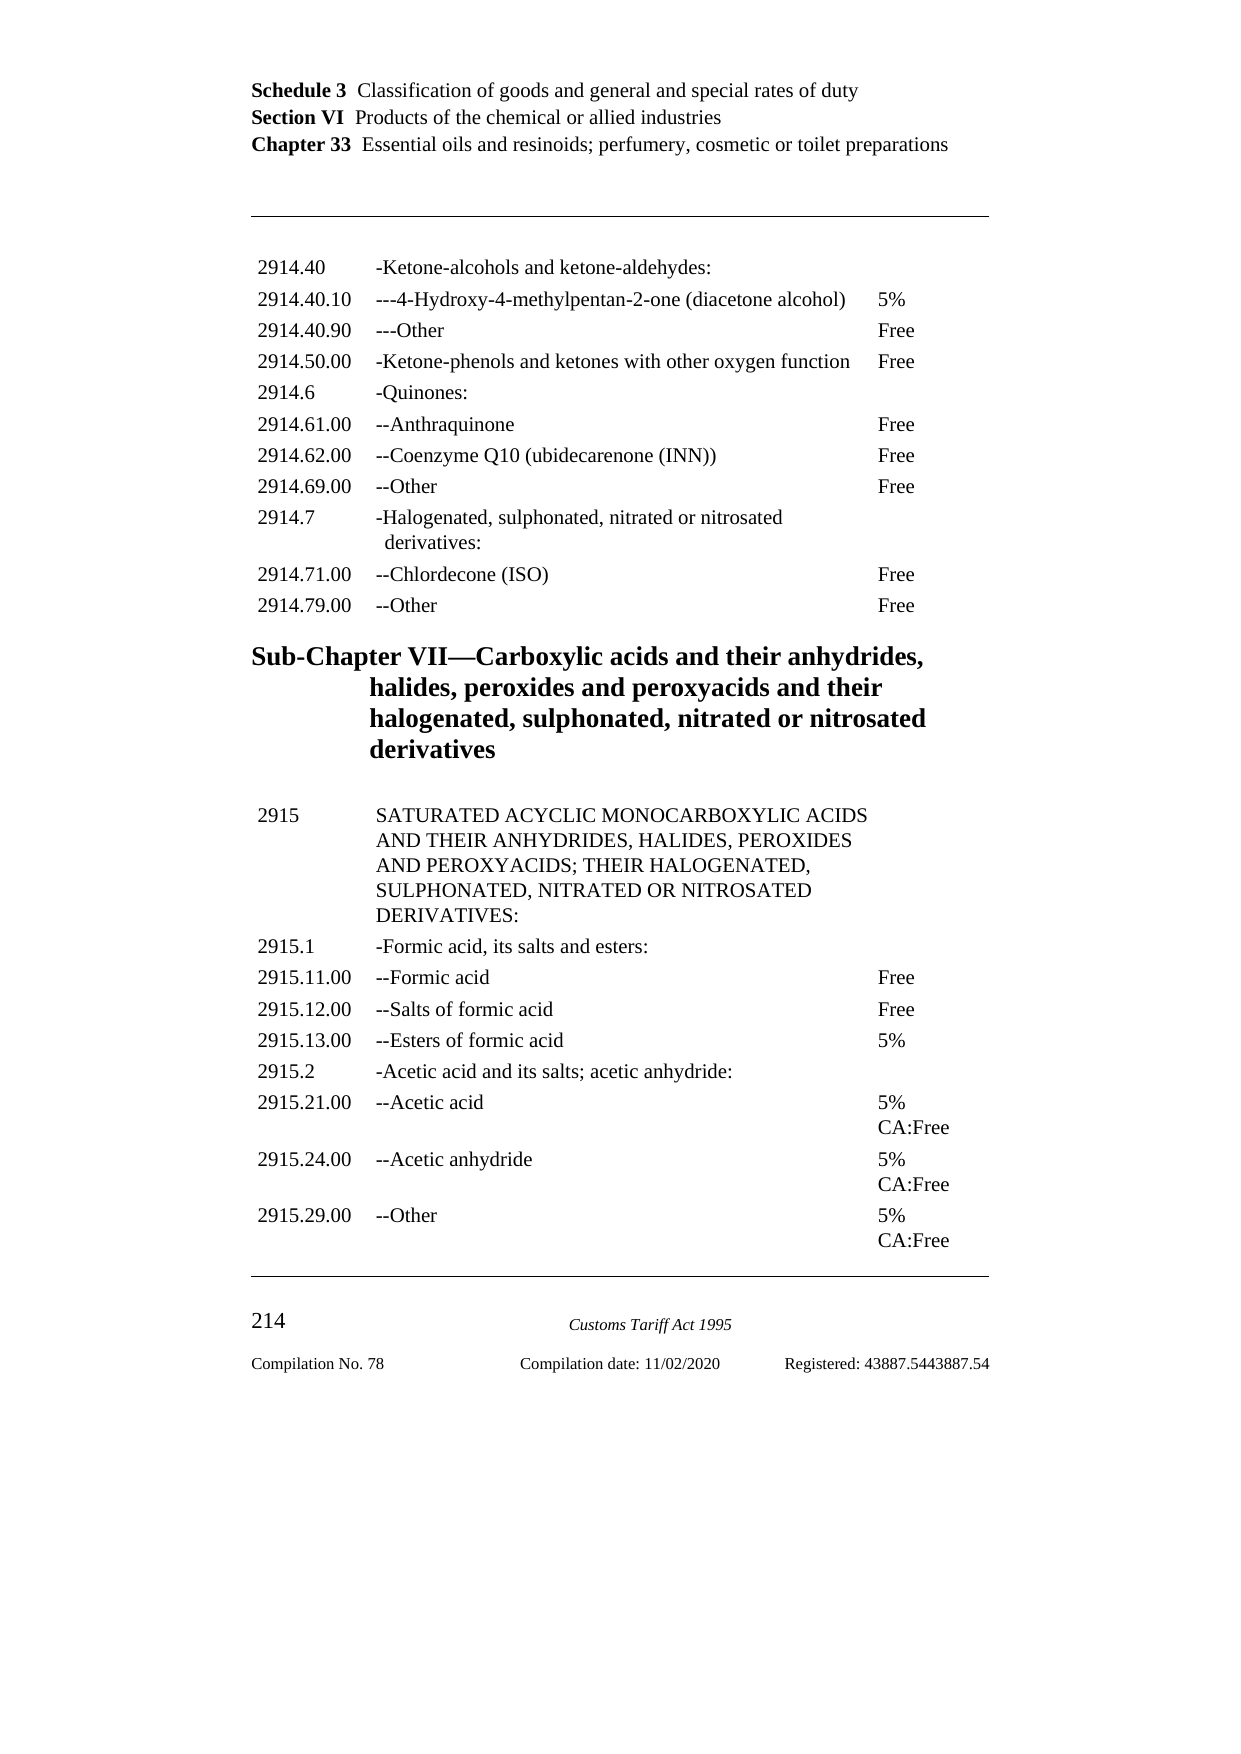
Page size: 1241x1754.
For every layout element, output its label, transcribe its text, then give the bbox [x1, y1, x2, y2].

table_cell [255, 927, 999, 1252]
text Sub-Chapter VII—Carboxylic acids and their anhydrides, halides, peroxides and peroxyacids and their halogenated, sulphonated, nitrated or nitrosated derivatives [251, 640, 989, 764]
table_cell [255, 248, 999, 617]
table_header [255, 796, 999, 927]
